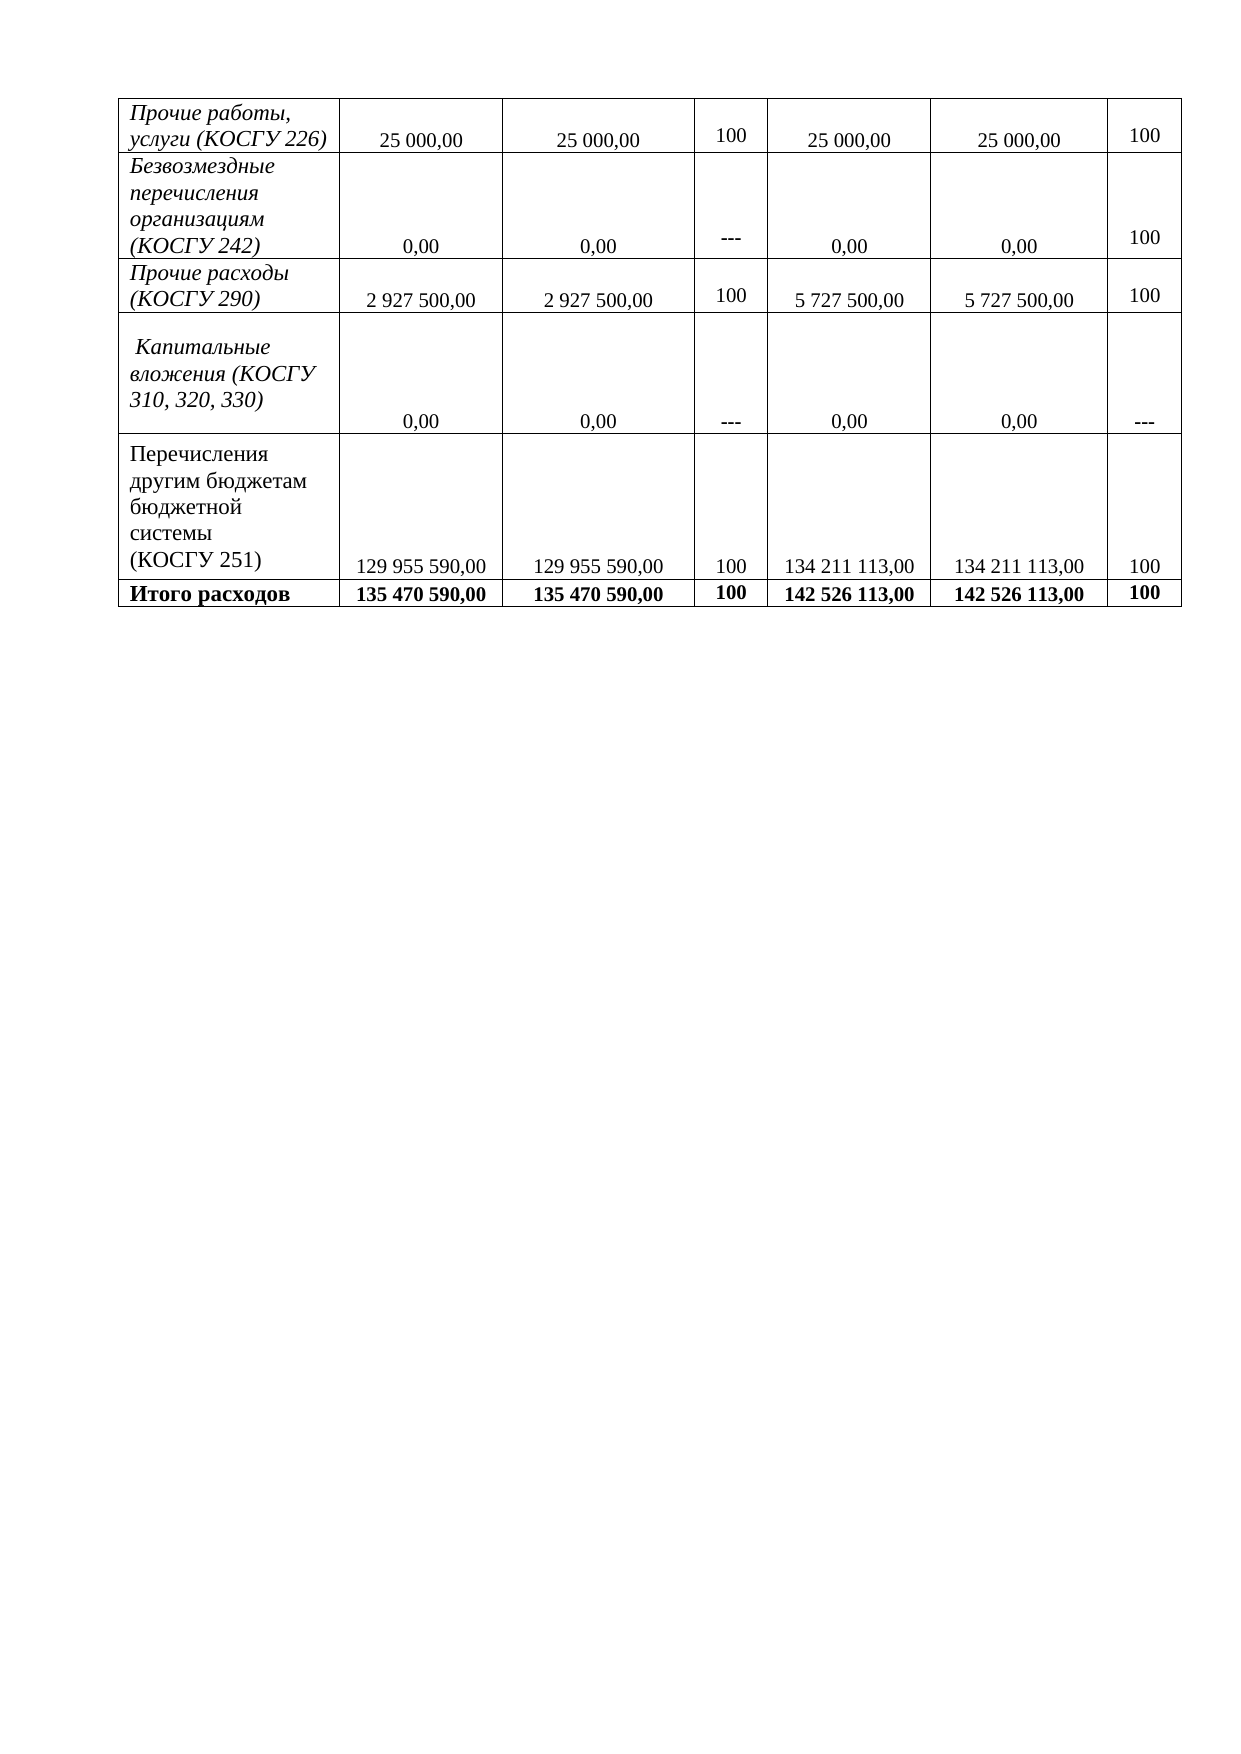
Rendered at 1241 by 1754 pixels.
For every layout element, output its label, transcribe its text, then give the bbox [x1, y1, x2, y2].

table_cell 100 [695, 580, 767, 606]
table_cell 2 927 500,00 [340, 259, 502, 312]
table_cell 0,00 [931, 153, 1107, 258]
table_cell 0,00 [503, 153, 694, 258]
table_cell 129 955 590,00 [340, 434, 502, 578]
table_cell 100 [1108, 99, 1181, 152]
table_cell 142 526 113,00 [768, 580, 930, 606]
table_cell 25 000,00 [768, 99, 930, 152]
table_cell 100 [1108, 153, 1181, 258]
table_cell 2 927 500,00 [503, 259, 694, 312]
table_cell Прочие расходы (КОСГУ 290) [119, 259, 339, 312]
table_cell 100 [1108, 434, 1181, 578]
table_cell 0,00 [503, 313, 694, 433]
table_cell 0,00 [931, 313, 1107, 433]
table_cell --- [695, 313, 767, 433]
table_cell 134 211 113,00 [931, 434, 1107, 578]
table_cell 134 211 113,00 [768, 434, 930, 578]
table_cell 135 470 590,00 [340, 580, 502, 606]
table_cell 0,00 [340, 313, 502, 433]
table_cell 100 [1108, 259, 1181, 312]
table_cell 129 955 590,00 [503, 434, 694, 578]
table_cell Капитальные вложения (КОСГУ 310, 320, 330) [119, 313, 339, 433]
table_cell 5 727 500,00 [931, 259, 1107, 312]
table_cell 25 000,00 [340, 99, 502, 152]
table_cell --- [1108, 313, 1181, 433]
table_cell Перечисления другим бюджетам бюджетной системы (КОСГУ 251) [119, 434, 339, 578]
table_cell Итого расходов [119, 580, 339, 606]
table_cell 0,00 [768, 153, 930, 258]
table_cell Прочие работы, услуги (КОСГУ 226) [119, 99, 339, 152]
table_cell 135 470 590,00 [503, 580, 694, 606]
table_cell 100 [695, 434, 767, 578]
table_cell 5 727 500,00 [768, 259, 930, 312]
table_cell 0,00 [768, 313, 930, 433]
table_cell 100 [1108, 580, 1181, 606]
table_cell 25 000,00 [503, 99, 694, 152]
table_cell 0,00 [340, 153, 502, 258]
table_cell 100 [695, 99, 767, 152]
table_cell 142 526 113,00 [931, 580, 1107, 606]
table_cell 25 000,00 [931, 99, 1107, 152]
table_cell --- [695, 153, 767, 258]
table_cell Безвозмездные перечисления организациям (КОСГУ 242) [119, 153, 339, 258]
table_cell 100 [695, 259, 767, 312]
